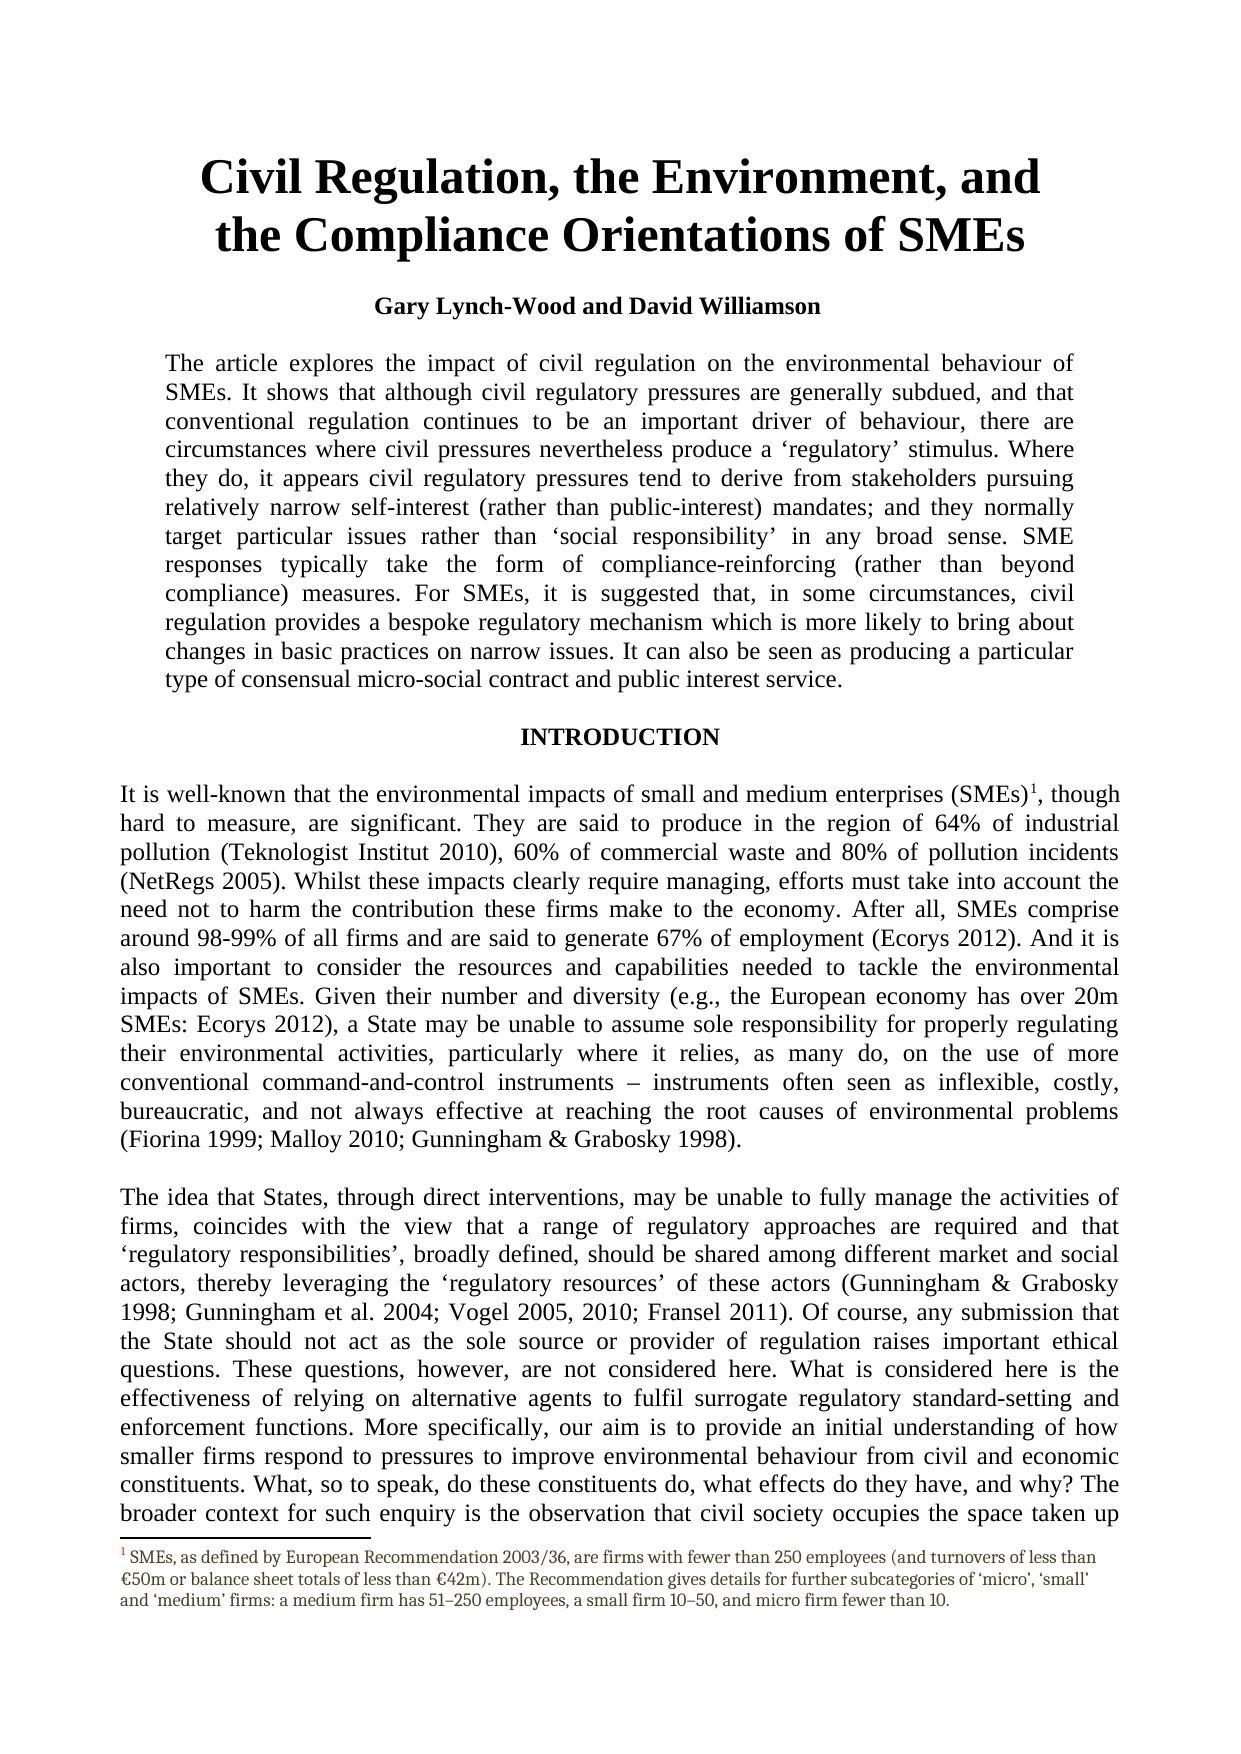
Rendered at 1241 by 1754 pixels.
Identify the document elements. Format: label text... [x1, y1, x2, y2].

text Civil Regulation, the Environment, and the Compliance Orientations of SMEs [165, 147, 1075, 262]
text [120, 1182, 1120, 1527]
text INTRODUCTION [165, 722, 1075, 751]
text It is well-known that the environmental impacts of small and medium enterprises (SMEs), though hard to measure, are significant. They are said to produce in the region of 64% of industrial pollution (Teknologist Institut 2010), 60% of commercial waste and 80% of pollution incidents (NetRegs 2005). Whilst these impacts clearly require managing, efforts must take into account the need not to harm the contribution these firms make to the economy. After all, SMEs comprise around 98-99% of all firms and are said to generate 67% of employment (Ecorys 2012). And it is also important to consider the resources and capabilities needed to tackle the environmental impacts of SMEs. Given their number and diversity (e.g., the European economy has over 20m SMEs: Ecorys 2012), a State may be unable to assume sole responsibility for properly regulating their environmental activities, particularly where it relies, as many do, on the use of more conventional command-and-control instruments – instruments often seen as inflexible, costly, bureaucratic, and not always effective at reaching the root causes of environmental problems (Fiorina 1999; Malloy 2010; Gunningham & Grabosky 1998). [120, 779, 1120, 1153]
text Gary Lynch-Wood and David Williamson [120, 291, 1075, 319]
text The article explores the impact of civil regulation on the environmental behaviour of SMEs. It shows that although civil regulatory pressures are generally subdued, and that conventional regulation continues to be an important driver of behaviour, there are circumstances where civil pressures nevertheless produce a ‘regulatory’ stimulus. Where they do, it appears civil regulatory pressures tend to derive from stakeholders pursuing relatively narrow self-interest (rather than public-interest) mandates; and they normally target particular issues rather than ‘social responsibility’ in any broad sense. SME responses typically take the form of compliance-reinforcing (rather than beyond compliance) measures. For SMEs, it is suggested that, in some circumstances, civil regulation provides a bespoke regulatory mechanism which is more likely to bring about changes in basic practices on narrow issues. It can also be seen as producing a particular type of consensual micro-social contract and public interest service. [165, 348, 1075, 693]
